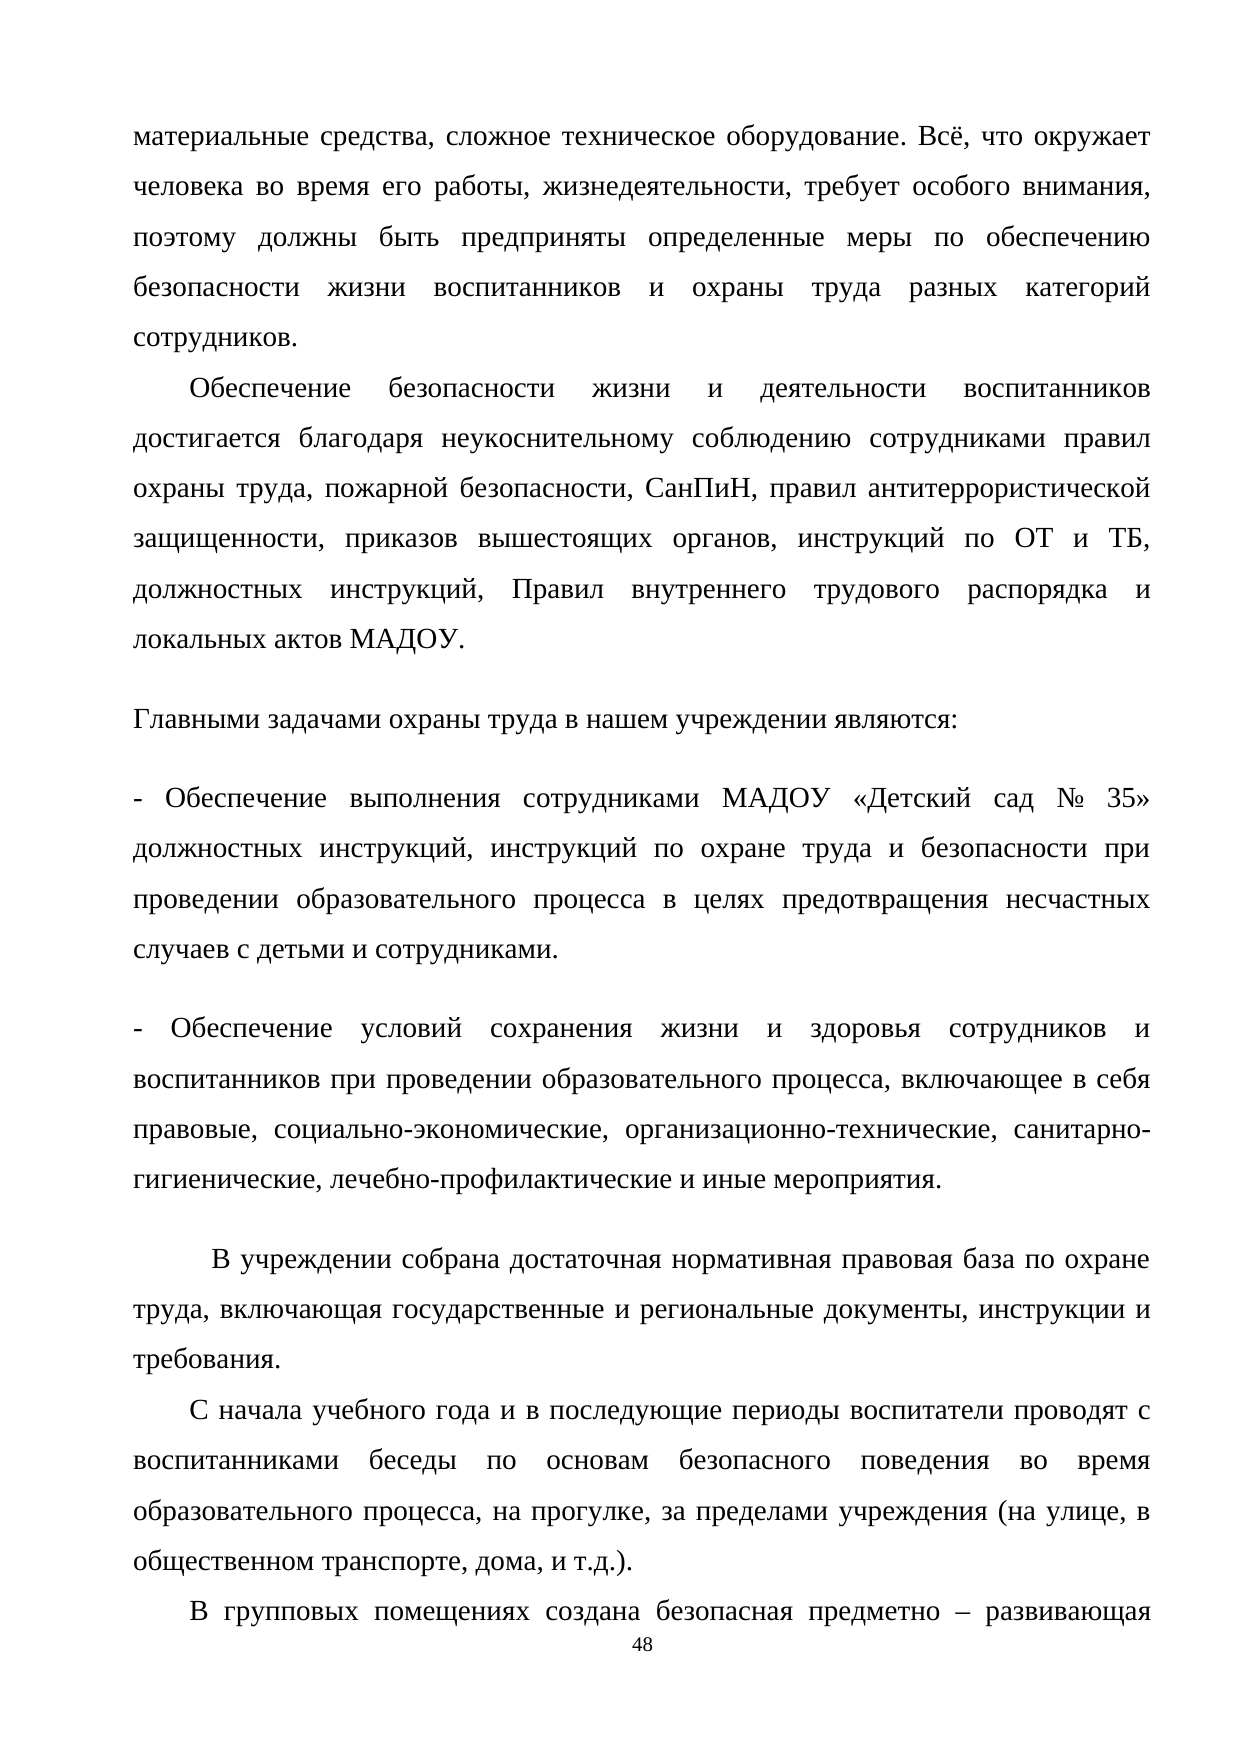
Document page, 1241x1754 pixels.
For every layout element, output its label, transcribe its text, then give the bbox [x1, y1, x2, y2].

text В учреждении собрана достаточная нормативная правовая база по охране труда, включающая государственные и региональные документы, инструкции и требования. [133, 1241, 1152, 1375]
text - Обеспечение выполнения сотрудниками МАДОУ «Детский сад № 35» должностных инструкций, инструкций по охране труда и безопасности при проведении образовательного процесса в целях предотвращения несчастных случаев с детьми и сотрудниками. [133, 780, 1152, 965]
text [133, 1593, 1152, 1627]
text Обеспечение безопасности жизни и деятельности воспитанников достигается благодаря неукоснительному соблюдению сотрудниками правил охраны труда, пожарной безопасности, СанПиН, правил антитеррористической защищенности, приказов вышестоящих органов, инструкций по ОТ и ТБ, должностных инструкций, Правил внутреннего трудового распорядка и локальных актов МАДОУ. [133, 370, 1152, 655]
text С начала учебного года и в последующие периоды воспитатели проводят с воспитанниками беседы по основам безопасного поведения во время образовательного процесса, на прогулке, за пределами учреждения (на улице, в общественном транспорте, дома, и т.д.). [133, 1392, 1152, 1576]
text Главными задачами охраны труда в нашем учреждении являются: [133, 701, 1152, 734]
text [133, 118, 1152, 353]
text - Обеспечение условий сохранения жизни и здоровья сотрудников и воспитанников при проведении образовательного процесса, включающее в себя правовые, социально-экономические, организационно-технические, санитарно-гигиенические, лечебно-профилактические и иные мероприятия. [133, 1011, 1152, 1195]
